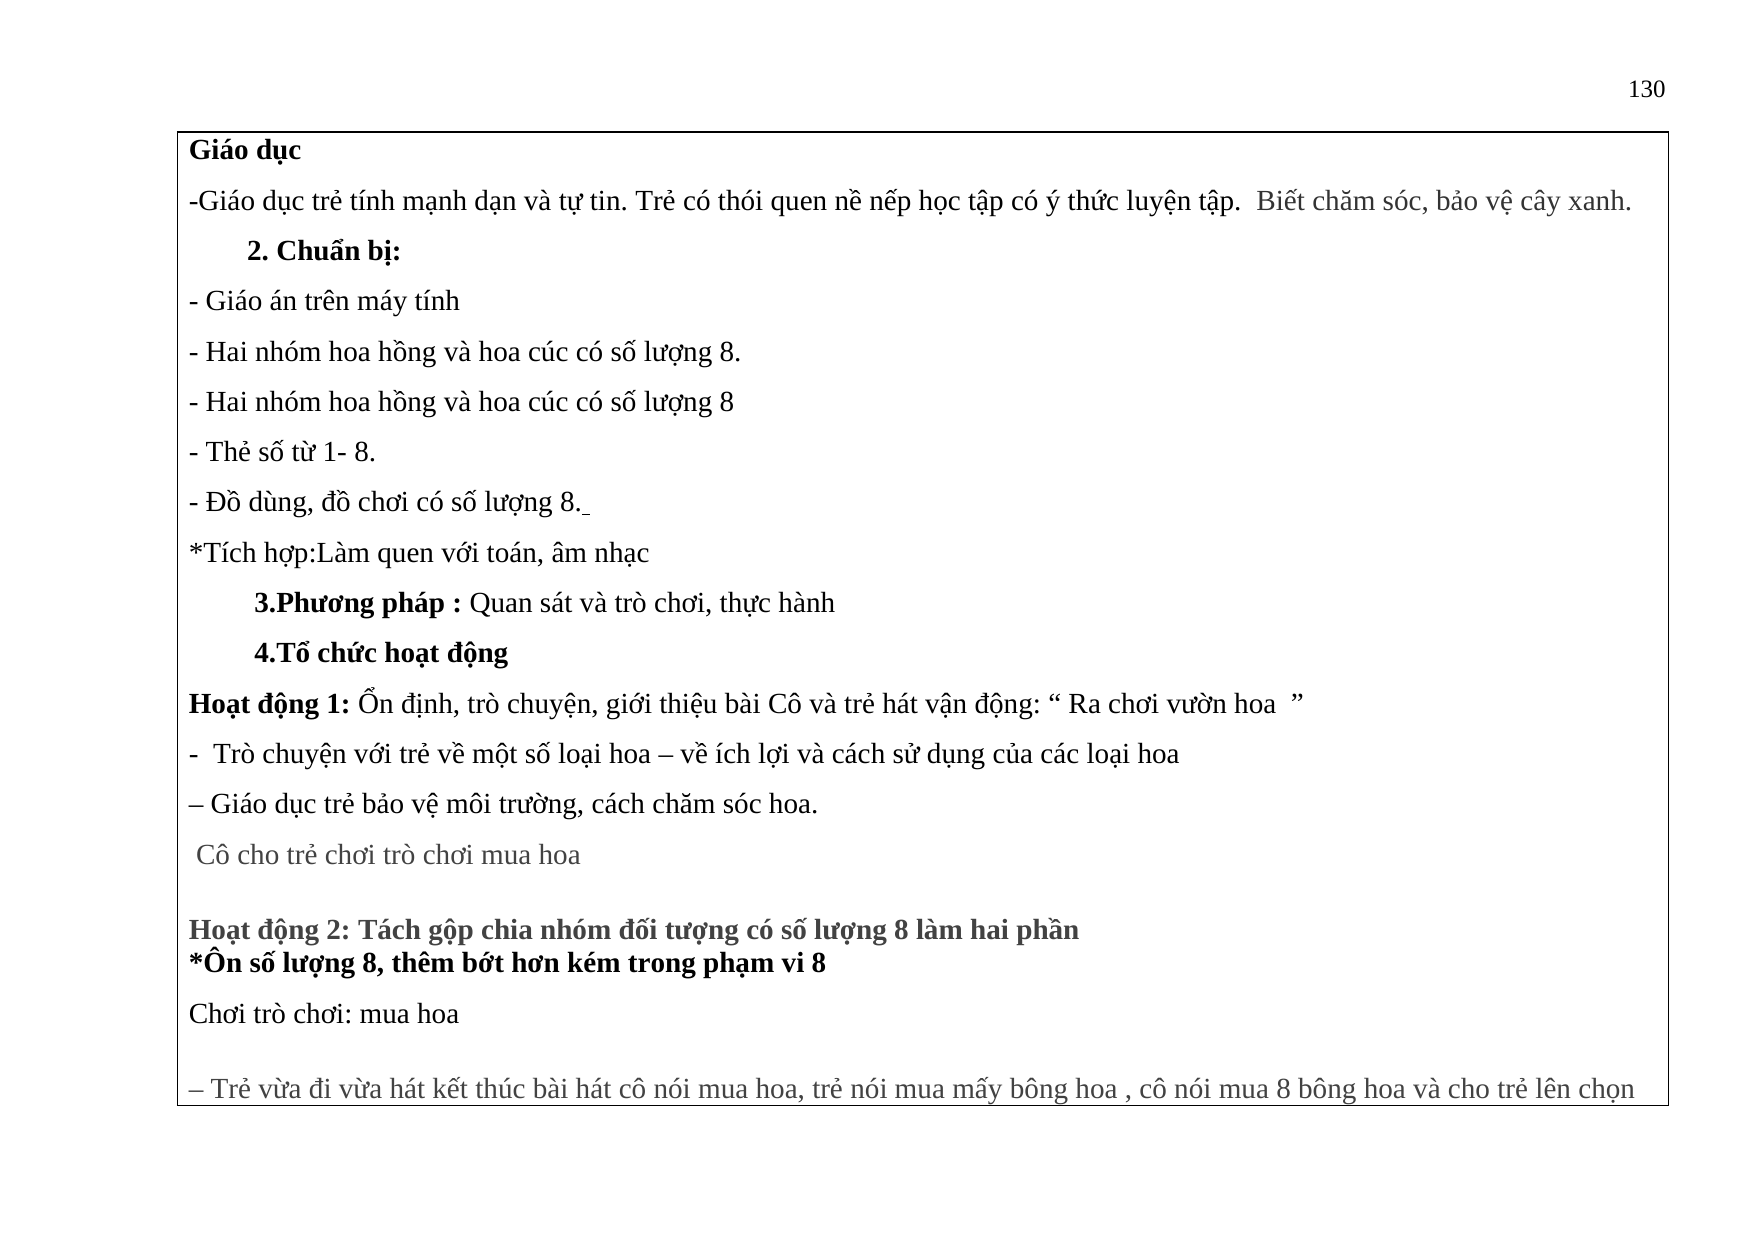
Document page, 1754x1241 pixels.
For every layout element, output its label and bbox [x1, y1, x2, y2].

table_cell [178, 133, 1668, 1105]
